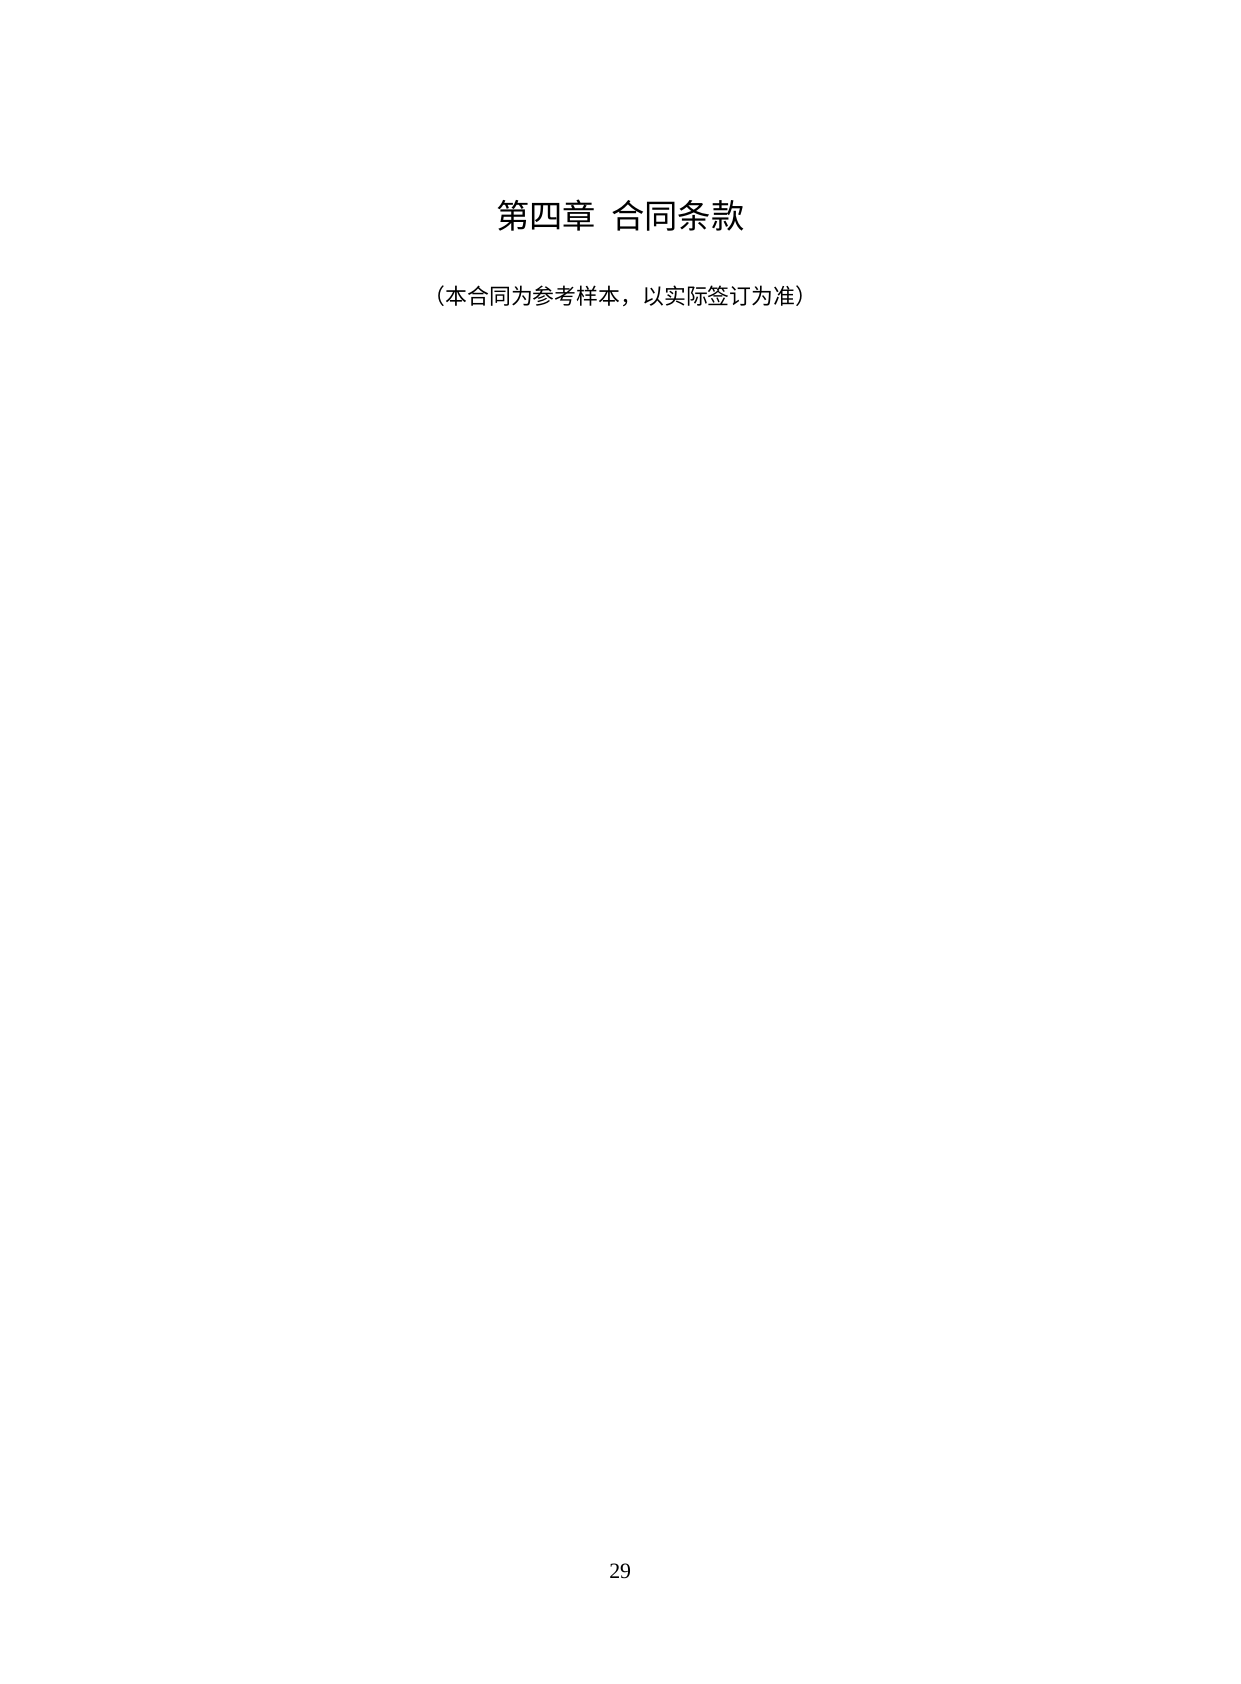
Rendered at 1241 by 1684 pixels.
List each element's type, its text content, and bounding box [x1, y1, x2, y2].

text （本合同为参考样本，以实际签订为准） [118, 279, 1122, 311]
text 第四章 合同条款 [118, 190, 1122, 238]
